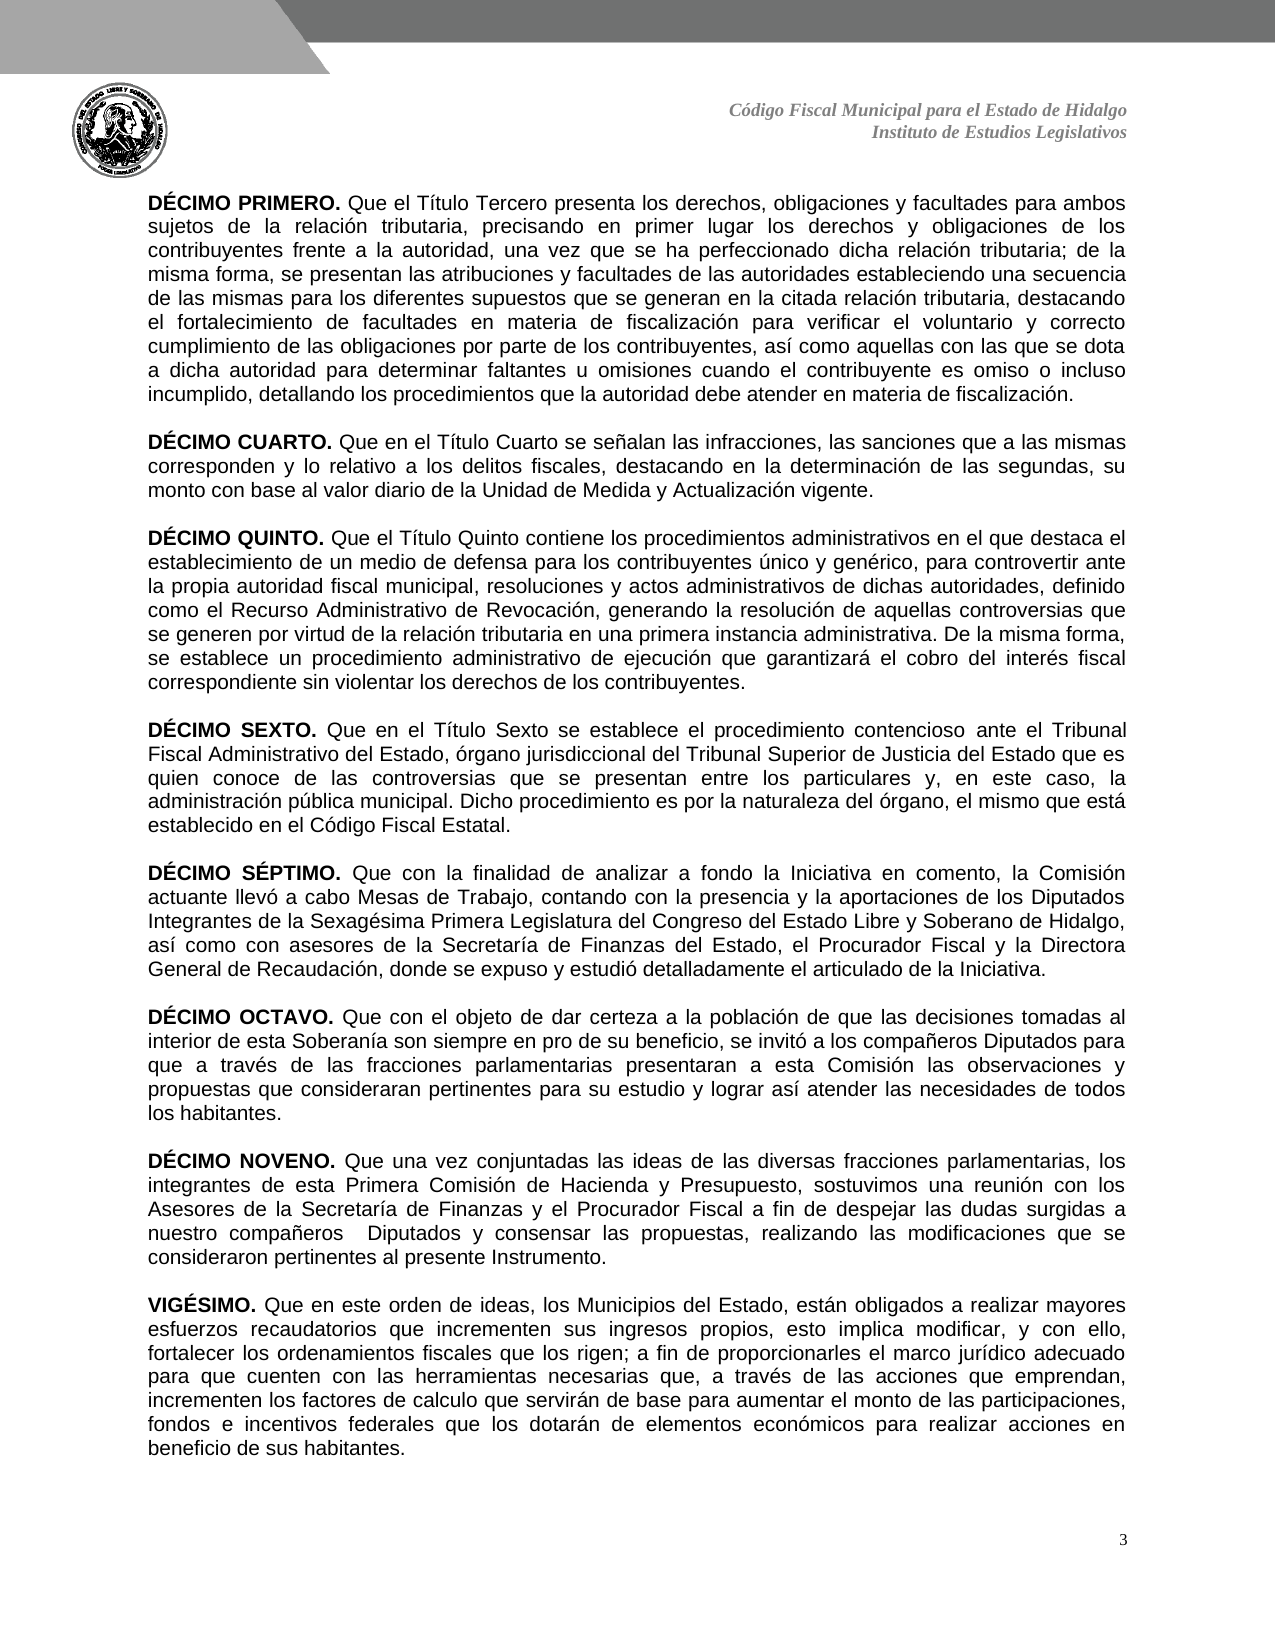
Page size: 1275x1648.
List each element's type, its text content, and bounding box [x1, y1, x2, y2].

text DÉCIMO QUINTO. Que el Título Quinto contiene los procedimientos administrativos en el que destaca el establecimiento de un medio de defensa para los contribuyentes único y genérico, para controvertir ante la propia autoridad fiscal municipal, resoluciones y actos administrativos de dichas autoridades, definido como el Recurso Administrativo de Revocación, generando la resolución de aquellas controversias que se generen por virtud de la relación tributaria en una primera instancia administrativa. De la misma forma, se establece un procedimiento administrativo de ejecución que garantizará el cobro del interés fiscal correspondiente sin violentar los derechos de los contribuyentes. [148, 526, 1127, 693]
text DÉCIMO SÉPTIMO. Que con la finalidad de analizar a fondo la Iniciativa en comento, la Comisión actuante llevó a cabo Mesas de Trabajo, contando con la presencia y la aportaciones de los Diputados Integrantes de la Sexagésima Primera Legislatura del Congreso del Estado Libre y Soberano de Hidalgo, así como con asesores de la Secretaría de Finanzas del Estado, el Procurador Fiscal y la Directora General de Recaudación, donde se expuso y estudió detalladamente el articulado de la Iniciativa. [148, 861, 1127, 981]
text VIGÉSIMO. Que en este orden de ideas, los Municipios del Estado, están obligados a realizar mayores esfuerzos recaudatorios que incrementen sus ingresos propios, esto implica modificar, y con ello, fortalecer los ordenamientos fiscales que los rigen; a fin de proporcionarles el marco jurídico adecuado para que cuenten con las herramientas necesarias que, a través de las acciones que emprendan, incrementen los factores de calculo que servirán de base para aumentar el monto de las participaciones, fondos e incentivos federales que los dotarán de elementos económicos para realizar acciones en beneficio de sus habitantes. [148, 1292, 1127, 1460]
text DÉCIMO CUARTO. Que en el Título Cuarto se señalan las infracciones, las sanciones que a las mismas corresponden y lo relativo a los delitos fiscales, destacando en la determinación de las segundas, su monto con base al valor diario de la Unidad de Medida y Actualización vigente. [148, 430, 1127, 502]
text DÉCIMO OCTAVO. Que con el objeto de dar certeza a la población de que las decisiones tomadas al interior de esta Soberanía son siempre en pro de su beneficio, se invitó a los compañeros Diputados para que a través de las fracciones parlamentarias presentaran a esta Comisión las observaciones y propuestas que consideraran pertinentes para su estudio y lograr así atender las necesidades de todos los habitantes. [148, 1005, 1127, 1125]
text DÉCIMO NOVENO. Que una vez conjuntadas las ideas de las diversas fracciones parlamentarias, los integrantes de esta Primera Comisión de Hacienda y Presupuesto, sostuvimos una reunión con los Asesores de la Secretaría de Finanzas y el Procurador Fiscal a fin de despejar las dudas surgidas a nuestro compañeros Diputados y consensar las propuestas, realizando las modificaciones que se consideraron pertinentes al presente Instrumento. [148, 1149, 1127, 1268]
text DÉCIMO SEXTO. Que en el Título Sexto se establece el procedimiento contencioso ante el Tribunal Fiscal Administrativo del Estado, órgano jurisdiccional del Tribunal Superior de Justicia del Estado que es quien conoce de las controversias que se presentan entre los particulares y, en este caso, la administración pública municipal. Dicho procedimiento es por la naturaleza del órgano, el mismo que está establecido en el Código Fiscal Estatal. [148, 717, 1127, 837]
text DÉCIMO PRIMERO. Que el Título Tercero presenta los derechos, obligaciones y facultades para ambos sujetos de la relación tributaria, precisando en primer lugar los derechos y obligaciones de los contribuyentes frente a la autoridad, una vez que se ha perfeccionado dicha relación tributaria; de la misma forma, se presentan las atribuciones y facultades de las autoridades estableciendo una secuencia de las mismas para los diferentes supuestos que se generan en la citada relación tributaria, destacando el fortalecimiento de facultades en materia de fiscalización para verificar el voluntario y correcto cumplimiento de las obligaciones por parte de los contribuyentes, así como aquellas con las que se dota a dicha autoridad para determinar faltantes u omisiones cuando el contribuyente es omiso o incluso incumplido, detallando los procedimientos que la autoridad debe atender en materia de fiscalización. [148, 190, 1127, 406]
picture [0, 0, 1275, 180]
